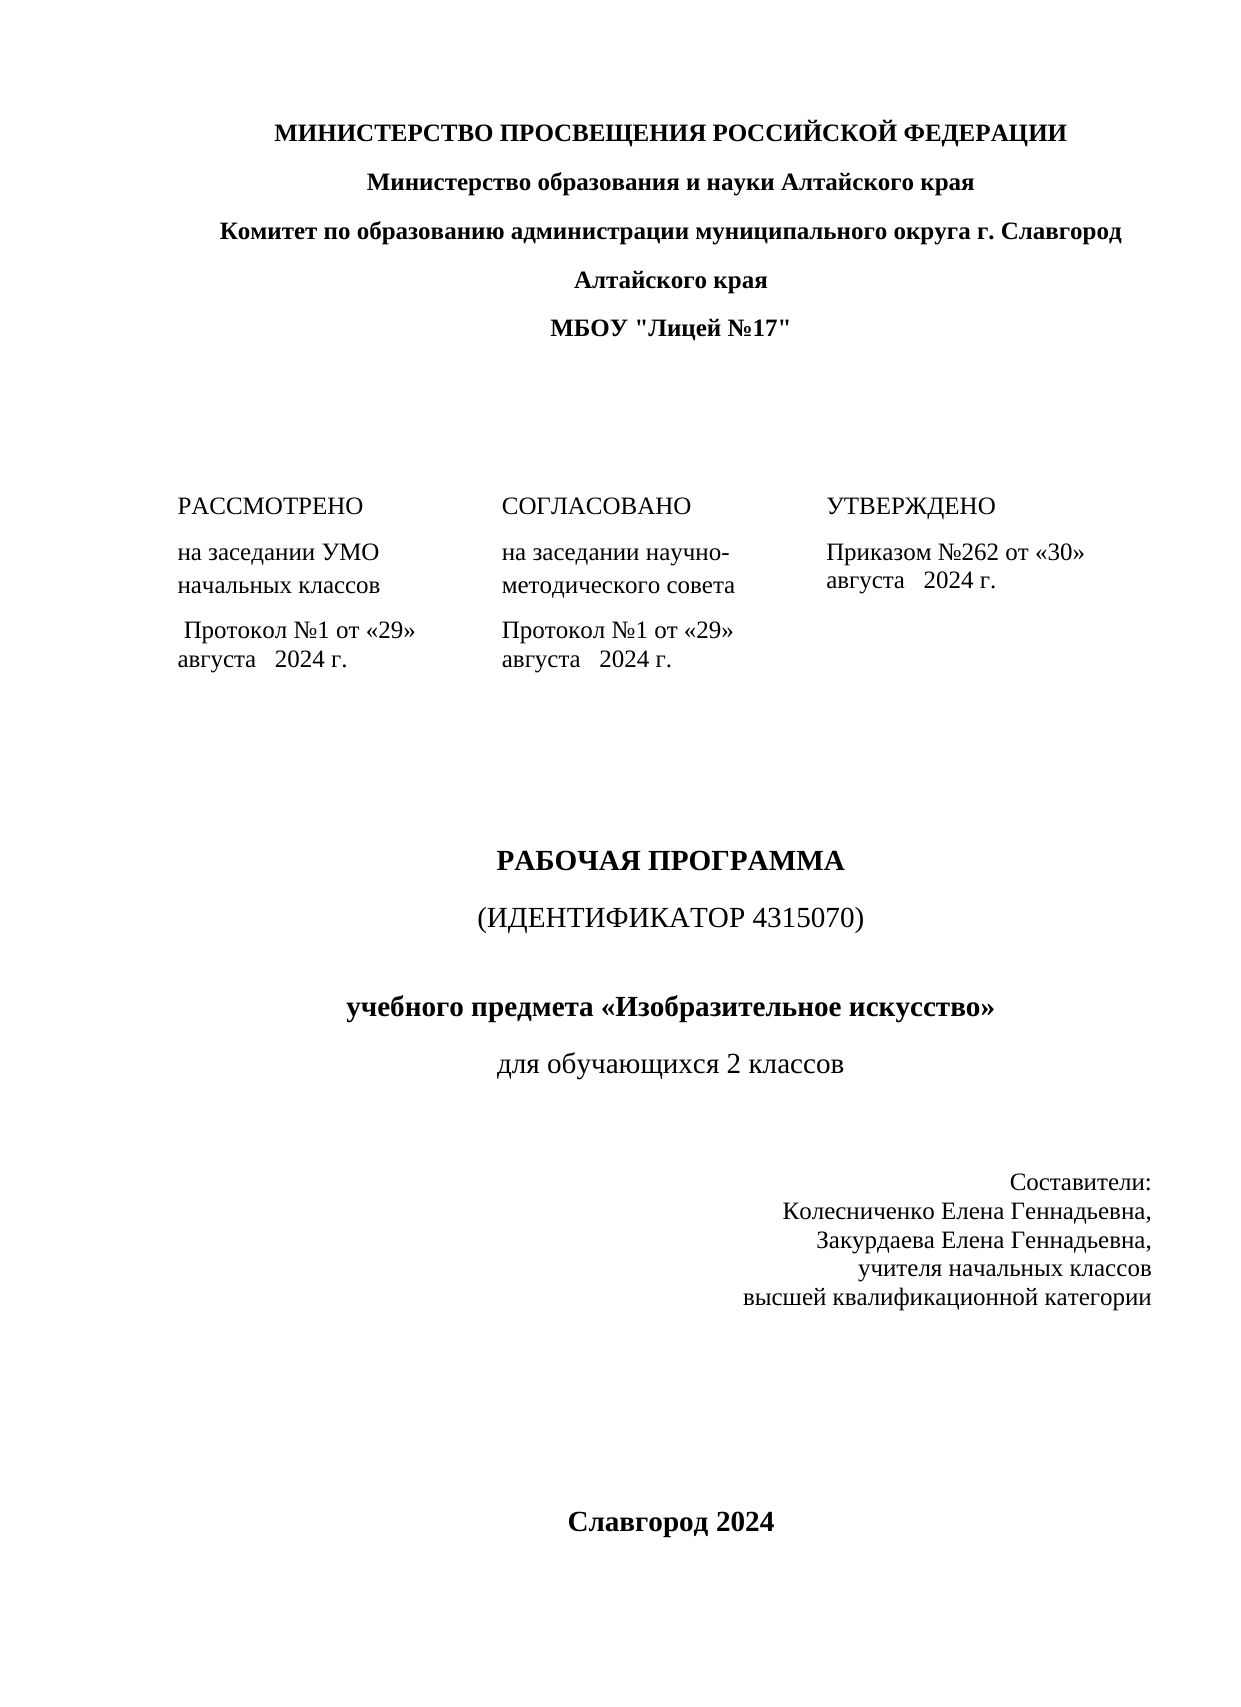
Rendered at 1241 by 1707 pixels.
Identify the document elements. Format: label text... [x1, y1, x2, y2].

table_header СОГЛАСОВАНО на заседании научно-методического совета Протокол №1 от «29» августа 2024 г. [490, 491, 815, 714]
text учебного предмета «Изобразительное искусство» [190, 989, 1152, 1022]
text РАБОЧАЯ ПРОГРАММА [190, 843, 1152, 876]
text учителя начальных классов [177, 1253, 1152, 1282]
text Комитет по образованию администрации муниципального округа г. Славгород Алтайского края [190, 216, 1152, 293]
text Составители: [177, 1167, 1152, 1196]
text Закурдаева Елена Геннадьевна, [177, 1225, 1152, 1253]
text для обучающихся 2 классов [190, 1046, 1152, 1079]
text МИНИСТЕРСТВО ПРОСВЕЩЕНИЯ РОССИЙСКОЙ ФЕДЕРАЦИИ [190, 118, 1152, 147]
table_header УТВЕРЖДЕНО Приказом №262 от «30» августа 2024 г. [815, 491, 1139, 714]
text МБОУ "Лицей №17" [190, 313, 1152, 342]
text высшей квалификационной категории [177, 1282, 1152, 1311]
text Колесниченко Елена Геннадьевна, [177, 1196, 1152, 1225]
text Славгород 2024 [190, 1504, 1152, 1538]
text Министерство образования и науки Алтайского края [190, 167, 1152, 196]
table_header РАССМОТРЕНО на заседании УМО начальных классов Протокол №1 от «29» августа 2024 г. [166, 491, 490, 714]
text (ИДЕНТИФИКАТОР 4315070) [190, 900, 1152, 933]
